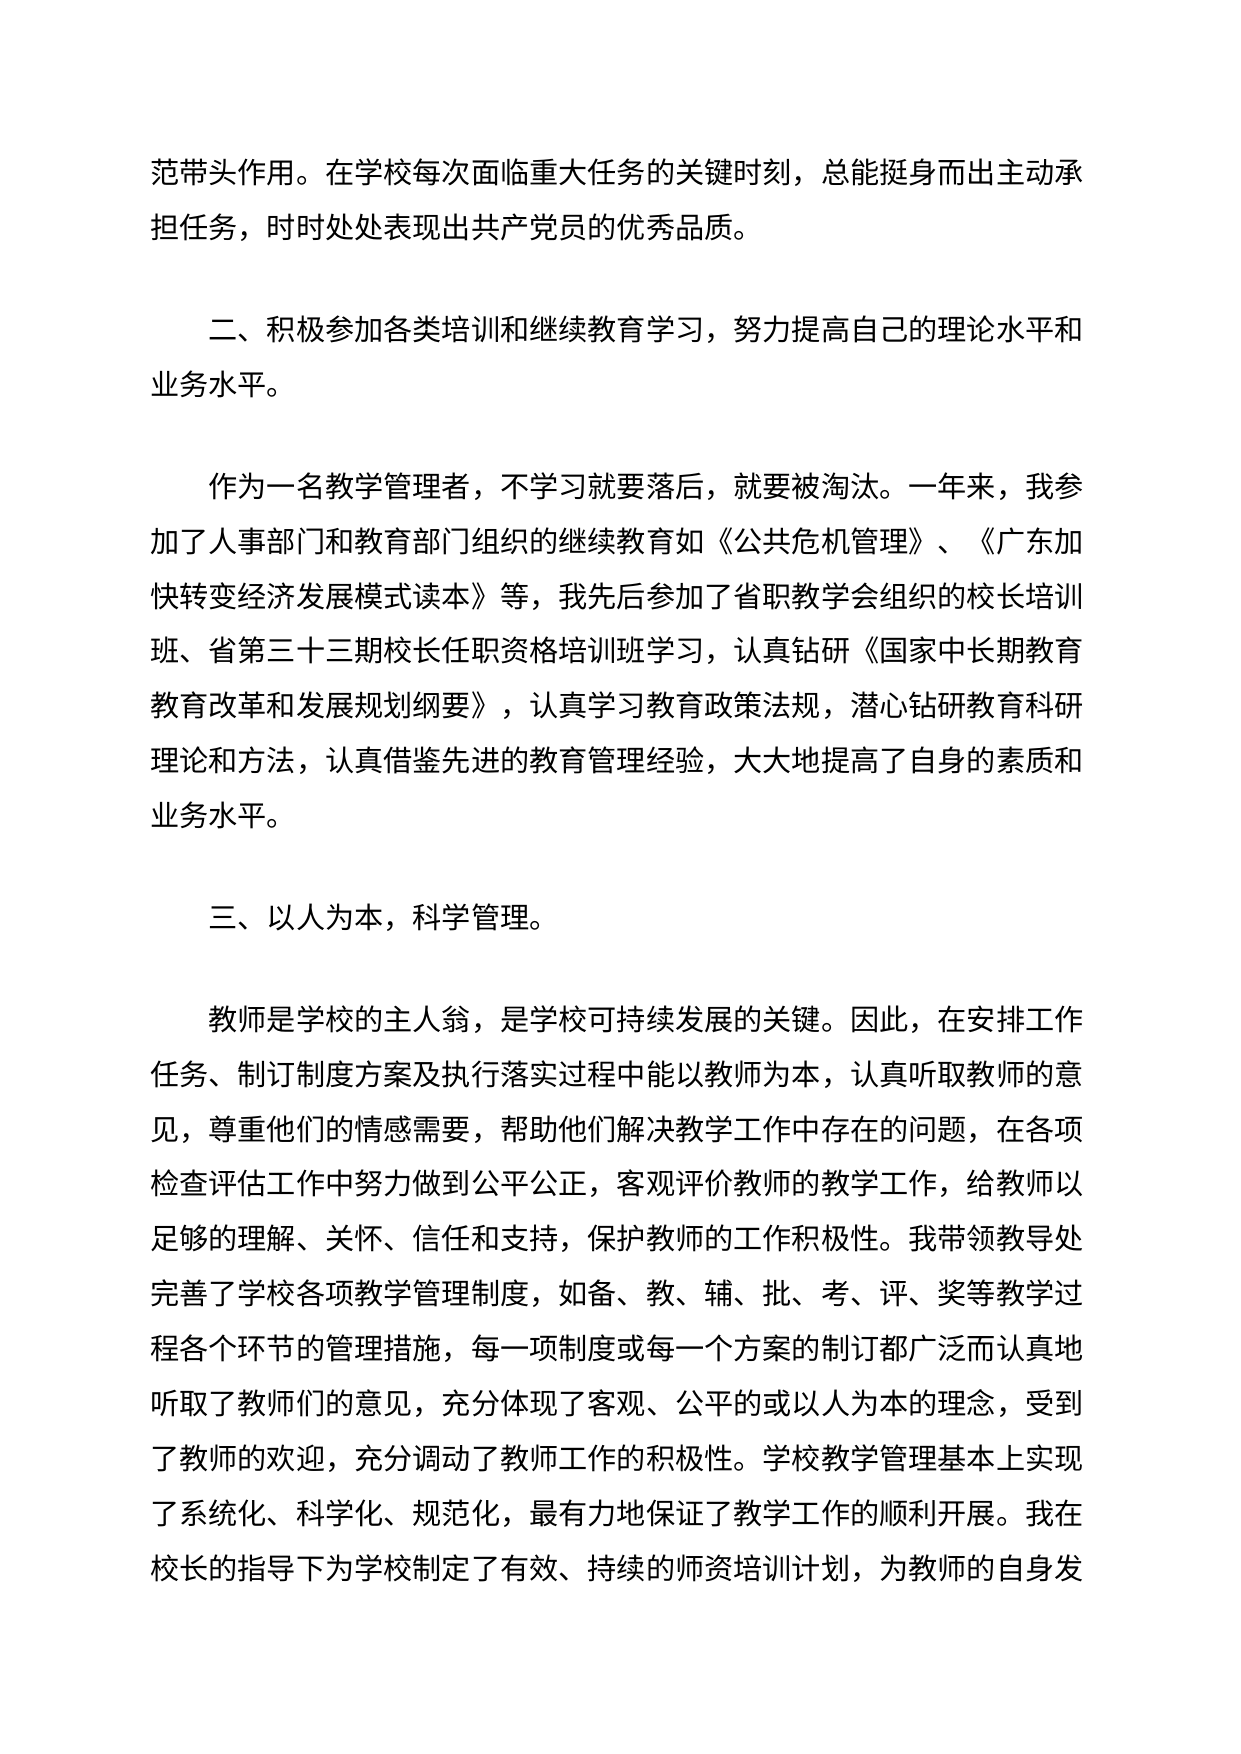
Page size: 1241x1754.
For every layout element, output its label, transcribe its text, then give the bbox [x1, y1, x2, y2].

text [150, 996, 1090, 1587]
text 三、以人为本，科学管理。 [150, 894, 1090, 937]
text 二、积极参加各类培训和继续教育学习，努力提高自己的理论水平和业务水平。 [150, 307, 1090, 404]
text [150, 150, 1090, 247]
text 作为一名教学管理者，不学习就要落后，就要被淘汰。一年来，我参加了人事部门和教育部门组织的继续教育如《公共危机管理》、《广东加快转变经济发展模式读本》等，我先后参加了省职教学会组织的校长培训班、省第三十三期校长任职资格培训班学习，认真钻研《国家中长期教育教育改革和发展规划纲要》，认真学习教育政策法规，潜心钻研教育科研理论和方法，认真借鉴先进的教育管理经验，大大地提高了自身的素质和业务水平。 [150, 463, 1090, 835]
